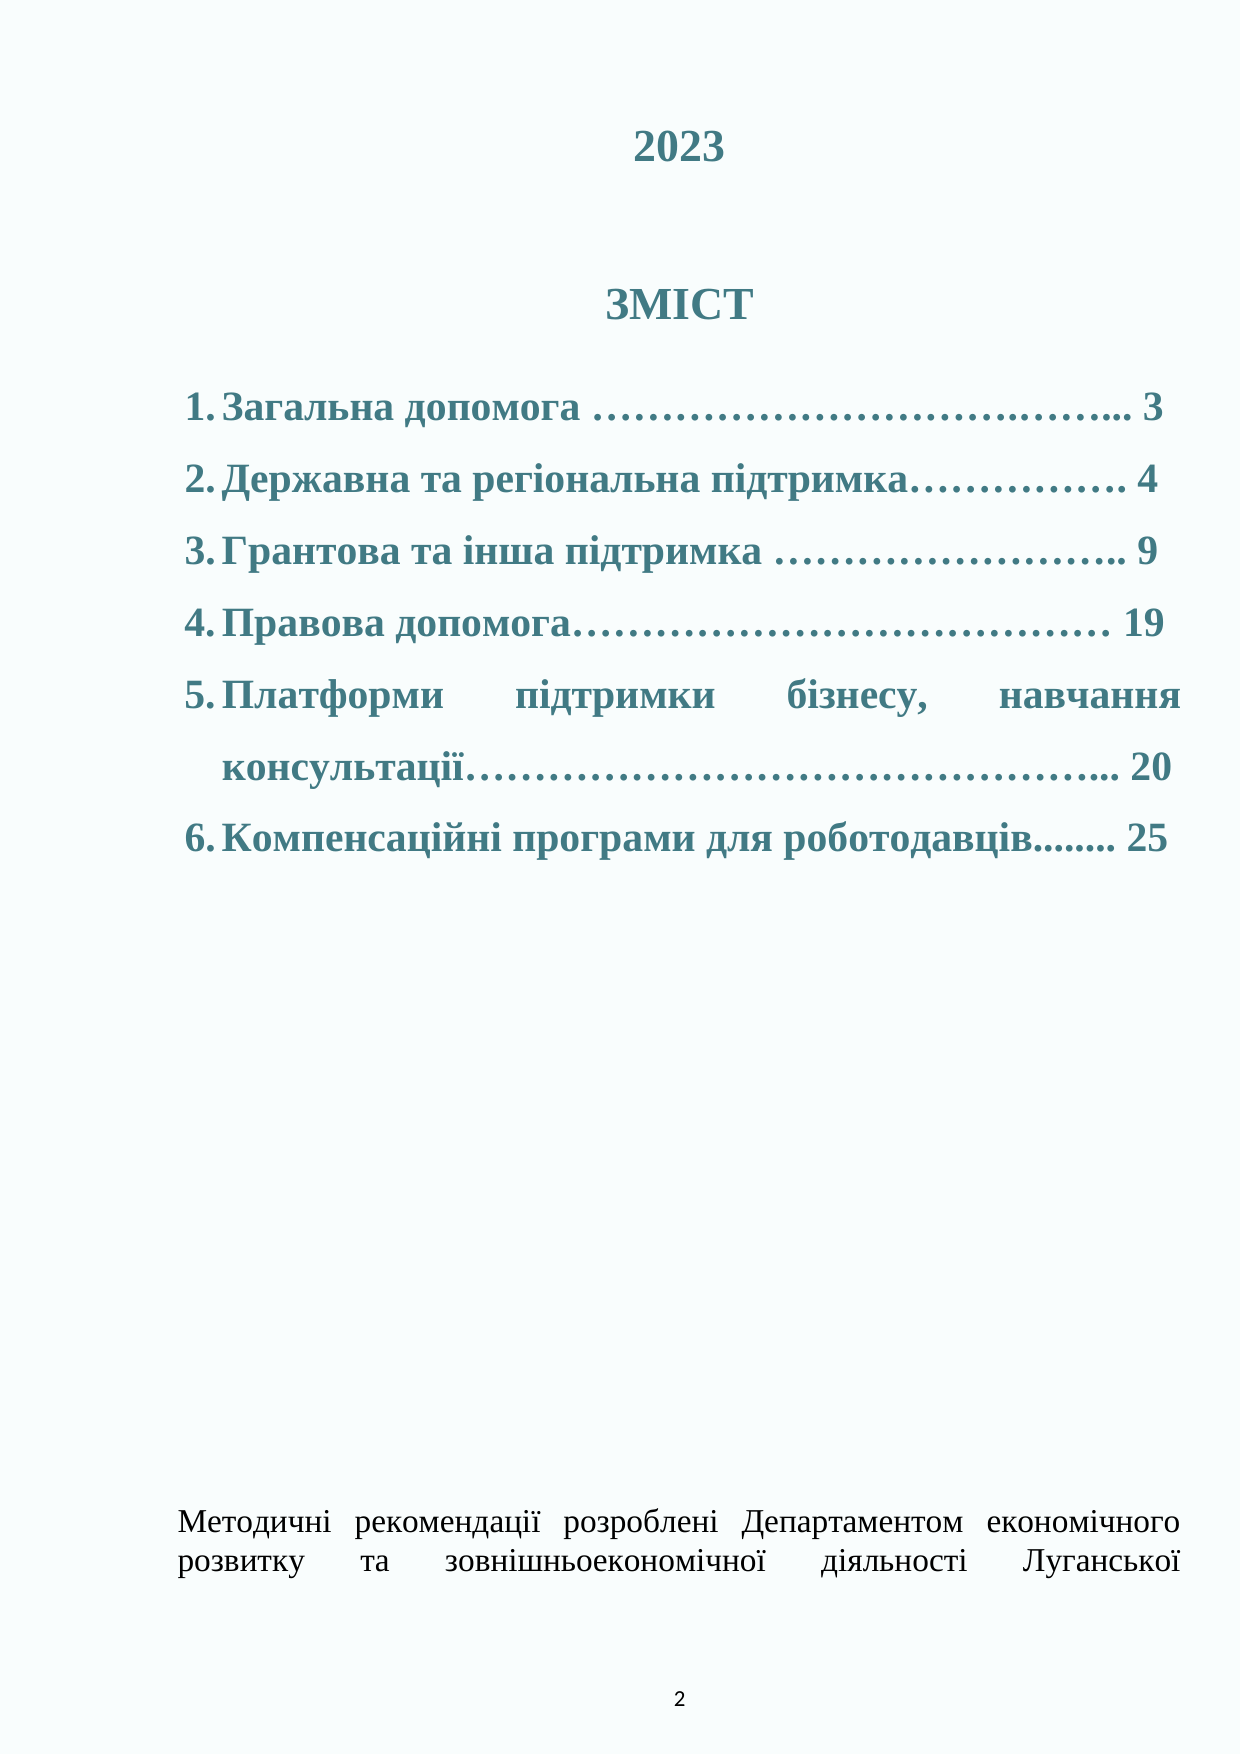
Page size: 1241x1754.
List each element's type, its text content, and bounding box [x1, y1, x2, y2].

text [177, 1501, 1181, 1578]
list Платформи підтримки бізнесу, навчання консультації………………………………………... 20 [184, 669, 1181, 789]
list Державна та регіональна підтримка……………. 4 [184, 453, 1181, 501]
text 2023 [177, 118, 1181, 171]
text ЗМІСТ [177, 276, 1181, 329]
list Правова допомога………………………………… 19 [184, 597, 1181, 645]
list Загальна допомога ………………………….……... 3 [184, 382, 1181, 429]
list Грантова та інша підтримка …………………….. 9 [184, 525, 1181, 573]
list Компенсаційні програми для роботодавців........ 25 [184, 813, 1181, 861]
